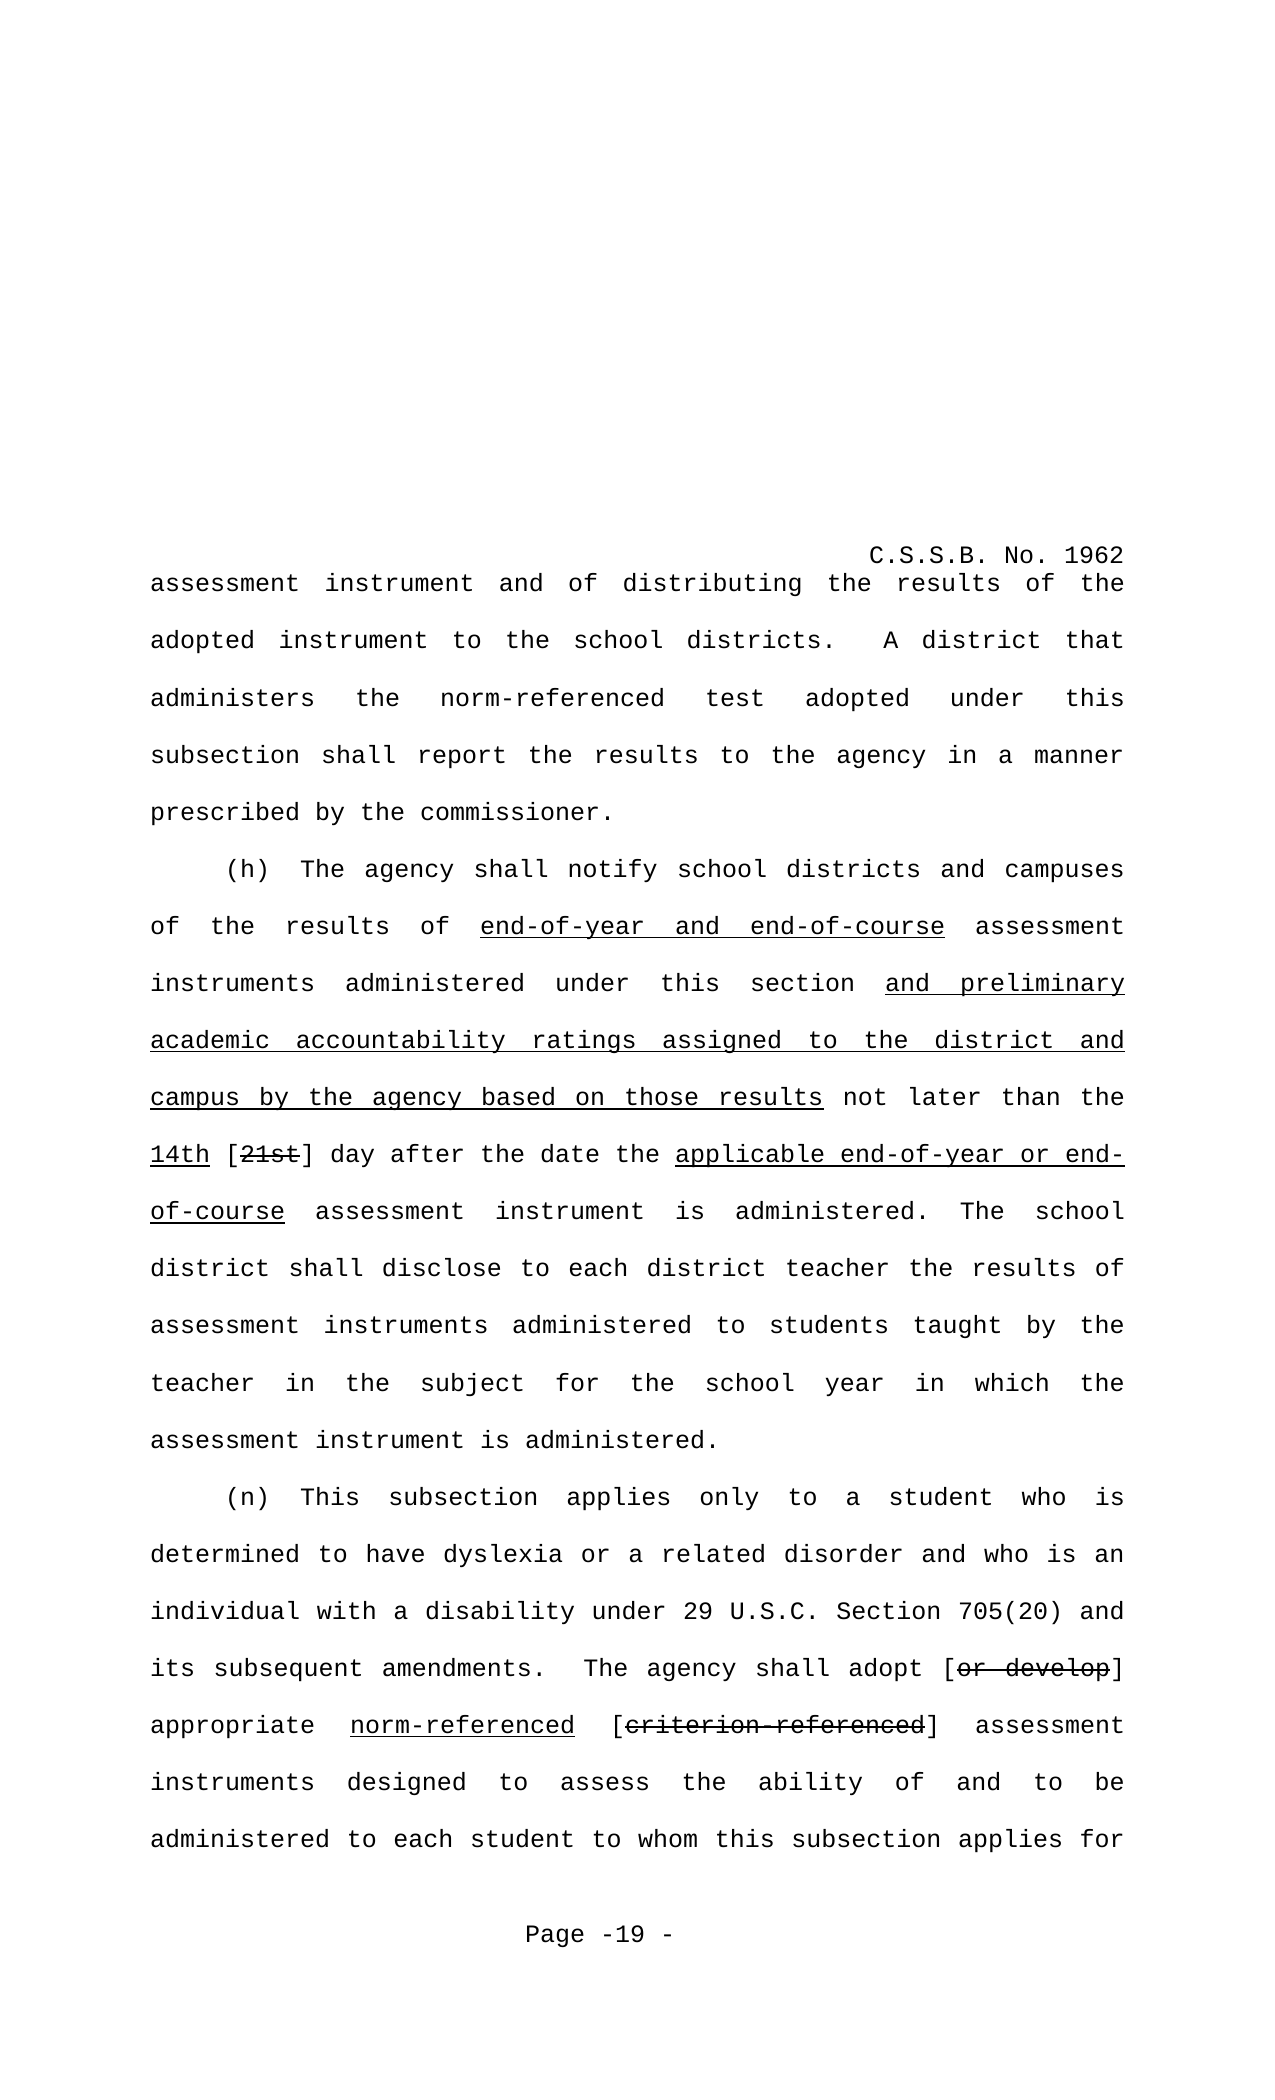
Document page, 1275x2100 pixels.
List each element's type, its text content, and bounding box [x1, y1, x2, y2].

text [150, 571, 1125, 828]
text (h) The agency shall notify school districts and campuses of the results of end-of-year and end-of-course assessment instruments administered under this section and preliminary academic accountability ratings assigned to the district and campus by the agency based on those results not later than the 14th [21st] day after the date the applicable end-of-year or end-of-course assessment instrument is administered. The school district shall disclose to each district teacher the results of assessment instruments administered to students taught by the teacher in the subject for the school year in which the assessment instrument is administered. [150, 856, 1125, 1051]
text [150, 1484, 1125, 1855]
text (h) The agency shall notify school districts and campuses of the results of end-of-year and end-of-course assessment instruments administered under this section and preliminary academic accountability ratings assigned to the district and campus by the agency based on those results not later than the 14th [21st] day after the date the applicable end-of-year or end-of-course assessment instrument is administered. The school district shall disclose to each district teacher the results of assessment instruments administered to students taught by the teacher in the subject for the school year in which the assessment instrument is administered. [150, 1052, 1125, 1456]
